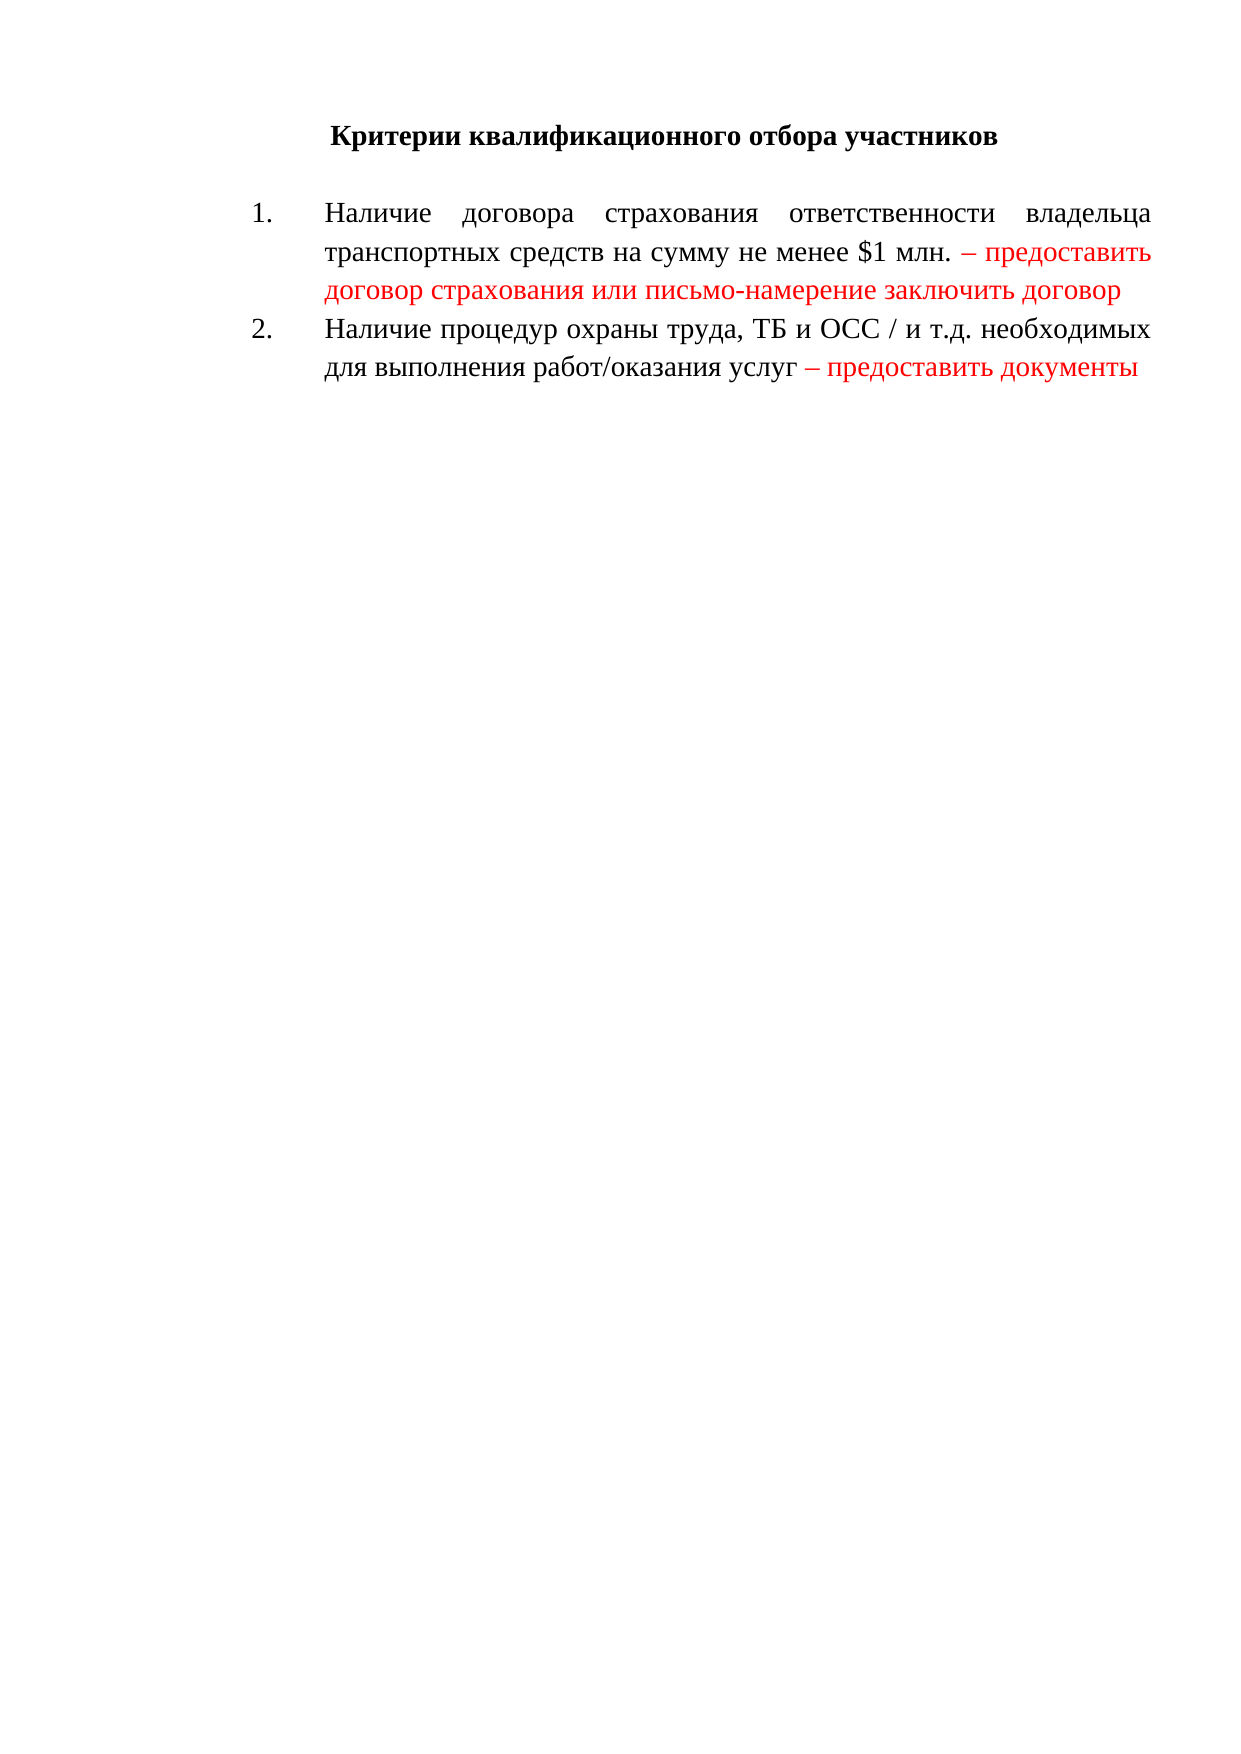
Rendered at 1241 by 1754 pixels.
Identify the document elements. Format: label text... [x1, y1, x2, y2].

list Наличие договора страхования ответственности владельца транспортных средств на сумму не менее $1 млн. – предоставить договор страхования или письмо-намерение заключить договор [251, 195, 1152, 306]
list Наличие процедур охраны труда, ТБ и ОСС / и т.д. необходимых для выполнения работ/оказания услуг – предоставить документы [251, 311, 1152, 383]
text Критерии квалификационного отбора участников [177, 118, 1152, 152]
